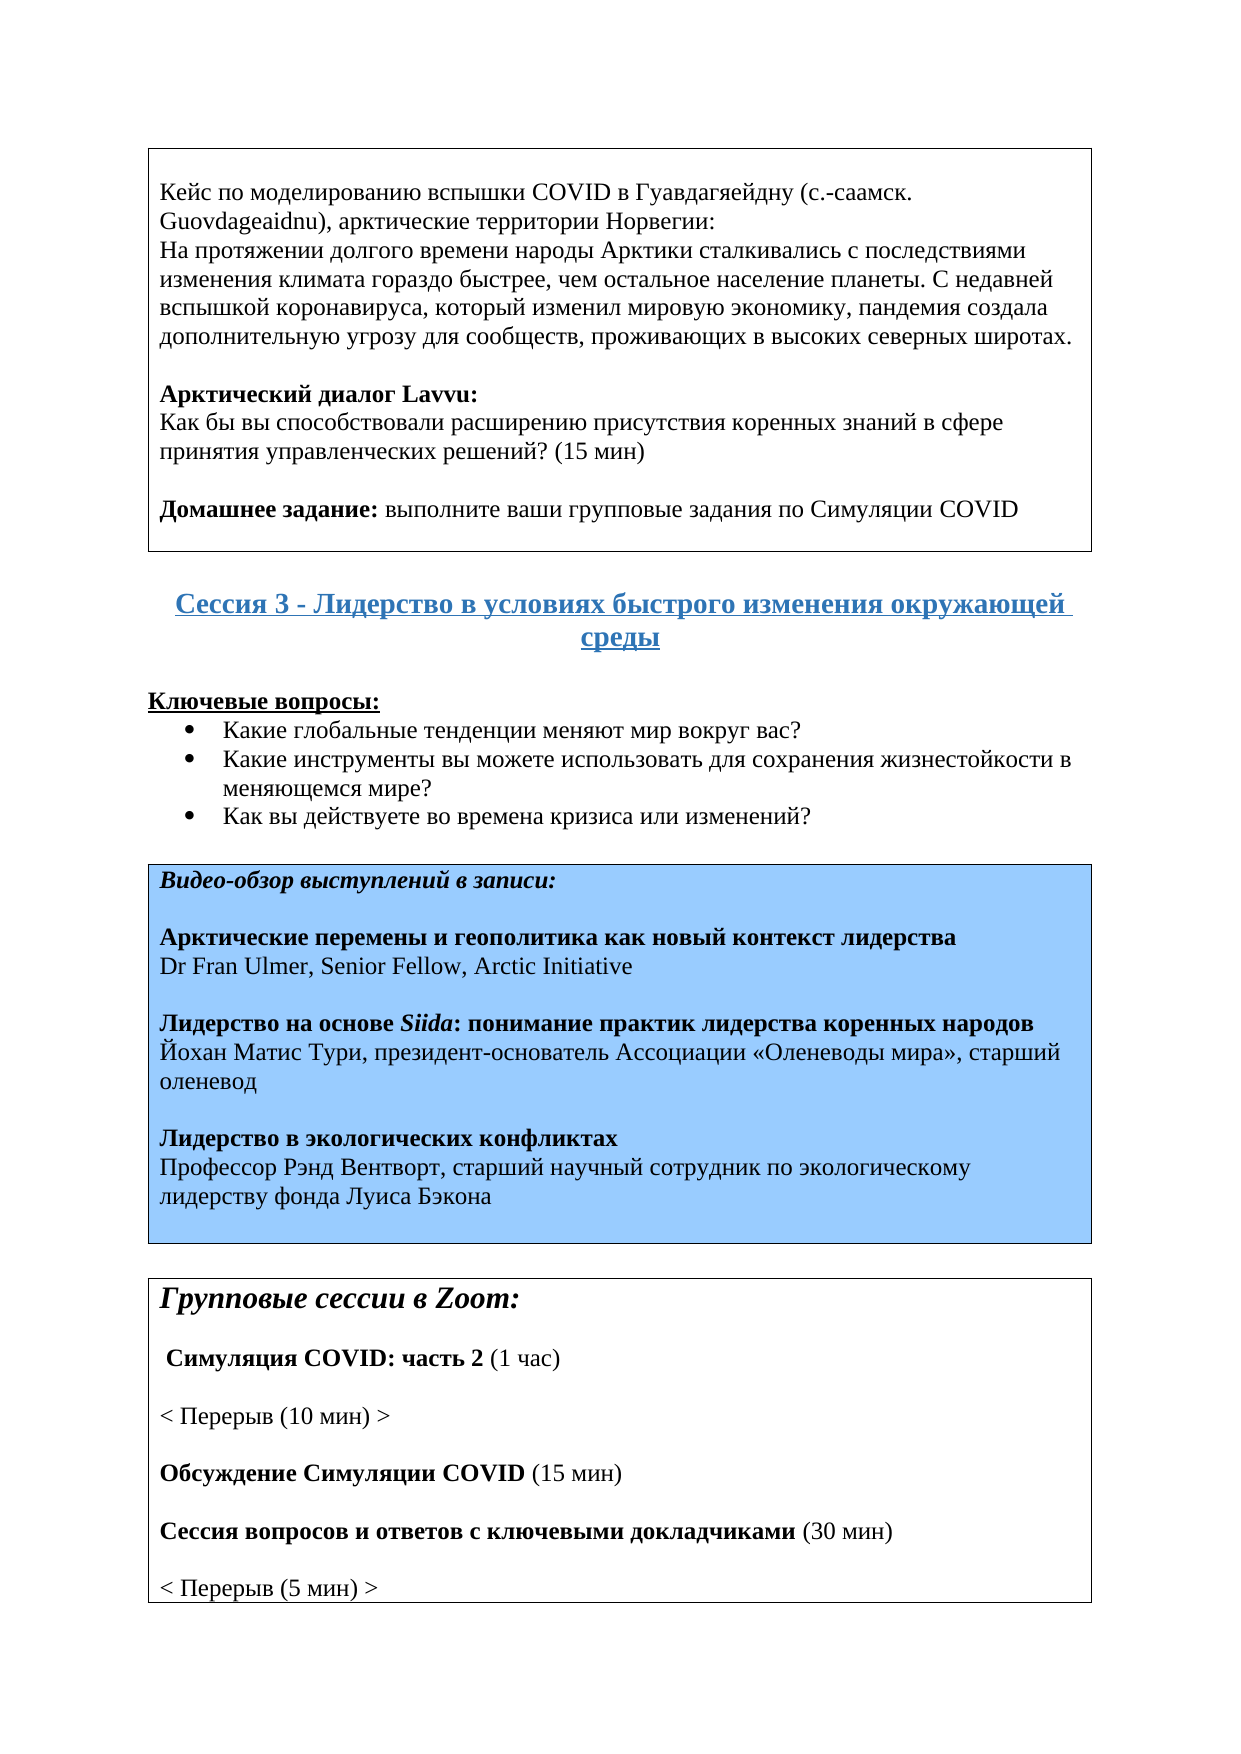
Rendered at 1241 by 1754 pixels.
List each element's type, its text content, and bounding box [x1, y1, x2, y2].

list Как вы действуете во времена кризиса или изменений? [185, 801, 1093, 830]
text среды [148, 619, 1093, 653]
text Ключевые вопросы: [148, 686, 1093, 715]
list Какие инструменты вы можете использовать для сохранения жизнестойкости в меняющемся мире? [185, 744, 1093, 801]
list Какие глобальные тенденции меняют мир вокруг вас? [185, 715, 1093, 744]
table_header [149, 1279, 1091, 1602]
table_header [149, 149, 1091, 551]
text Сессия 3 - Лидерство в условиях быстрого изменения окружающей [148, 586, 1093, 619]
table_header Видео-обзор выступлений в записи: Арктические перемены и геополитика как новый контекст лидерства Dr Fran Ulmer, Senior Fellow, Arctic Initiative Лидерство на основе Siida: понимание практик лидерства коренных народов Йохан Матис Тури, президент-основатель Ассоциации «Оленеводы мира», старший оленевод Лидерство в экологических конфликтах Профессор Рэнд Вентворт, старший научный сотрудник по экологическому лидерству фонда Луиса Бэкона [149, 865, 1091, 1243]
